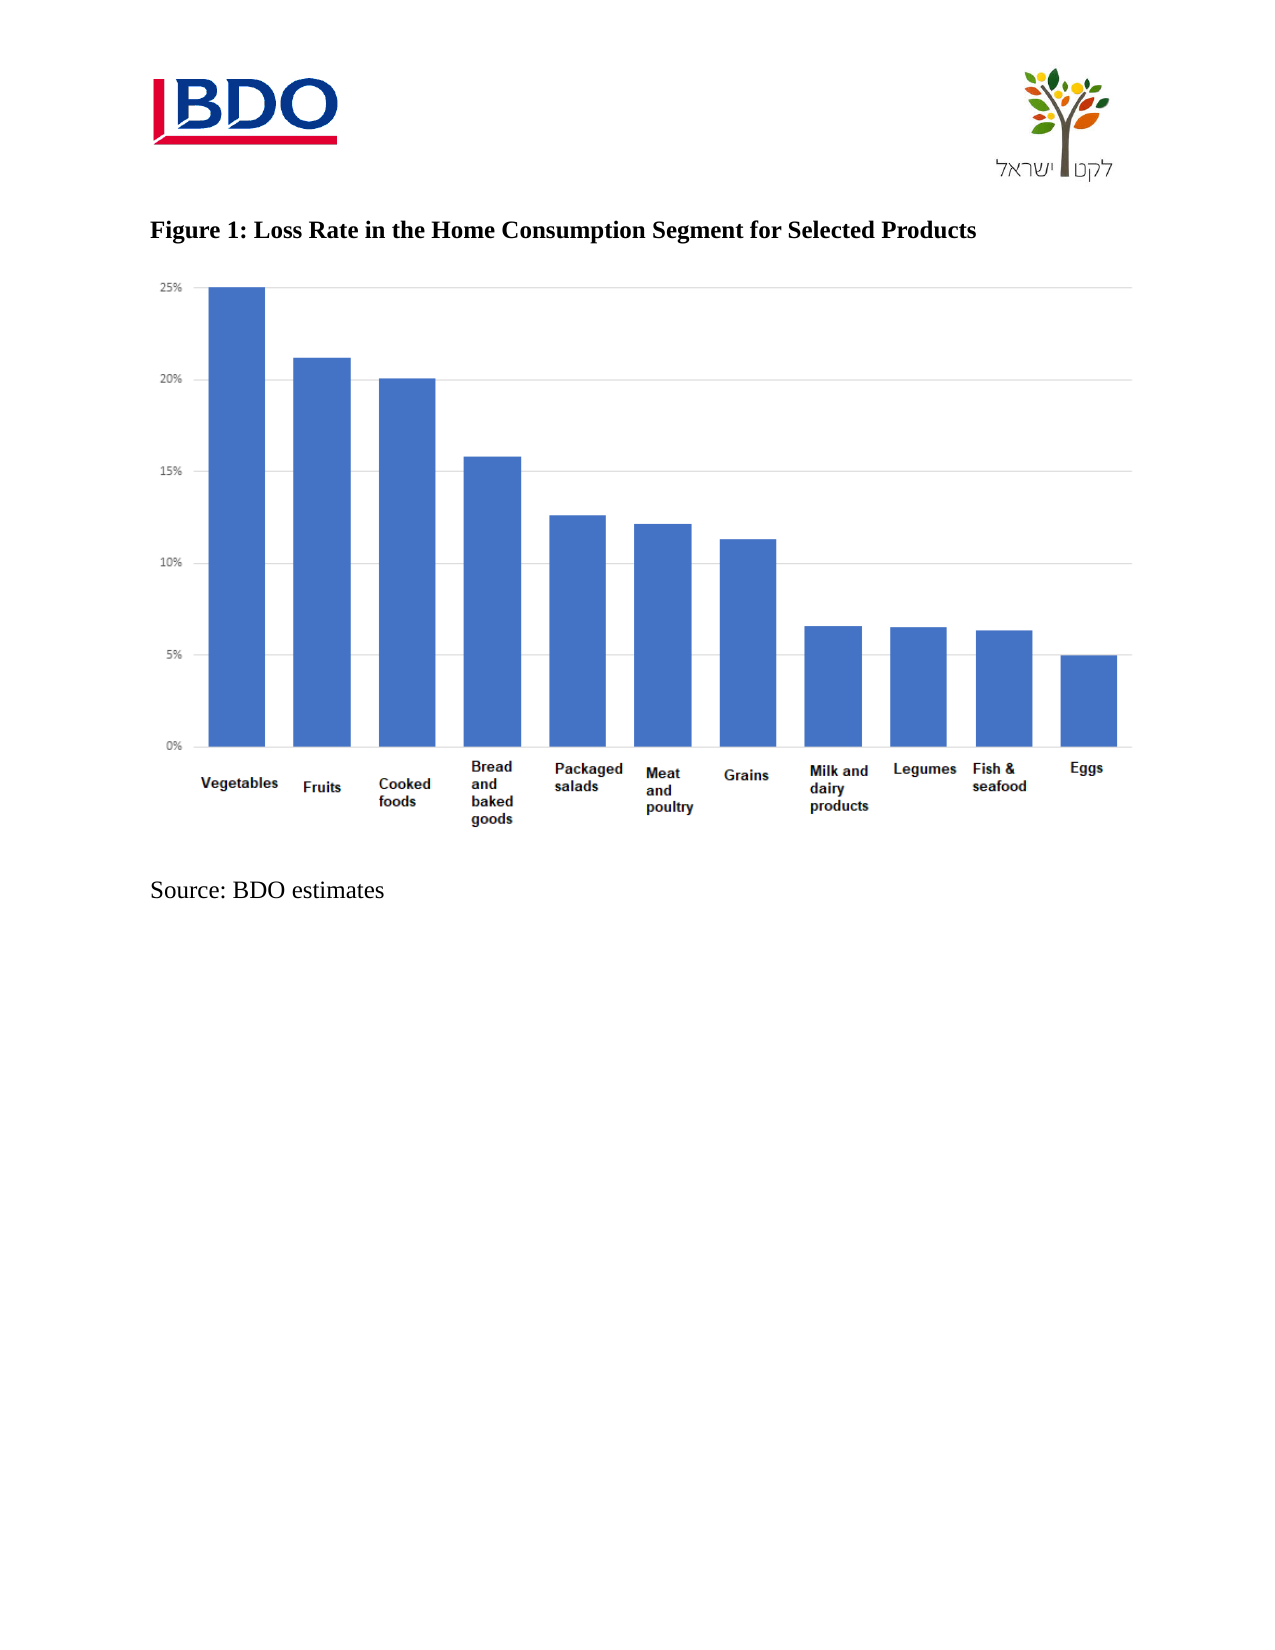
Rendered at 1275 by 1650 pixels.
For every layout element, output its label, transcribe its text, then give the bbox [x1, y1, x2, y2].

picture [150, 75, 341, 147]
picture [150, 272, 1197, 848]
picture [983, 45, 1125, 187]
text Source: BDO estimates [150, 876, 1125, 904]
text Figure 1: Loss Rate in the Home Consumption Segment for Selected Products [150, 215, 1125, 244]
